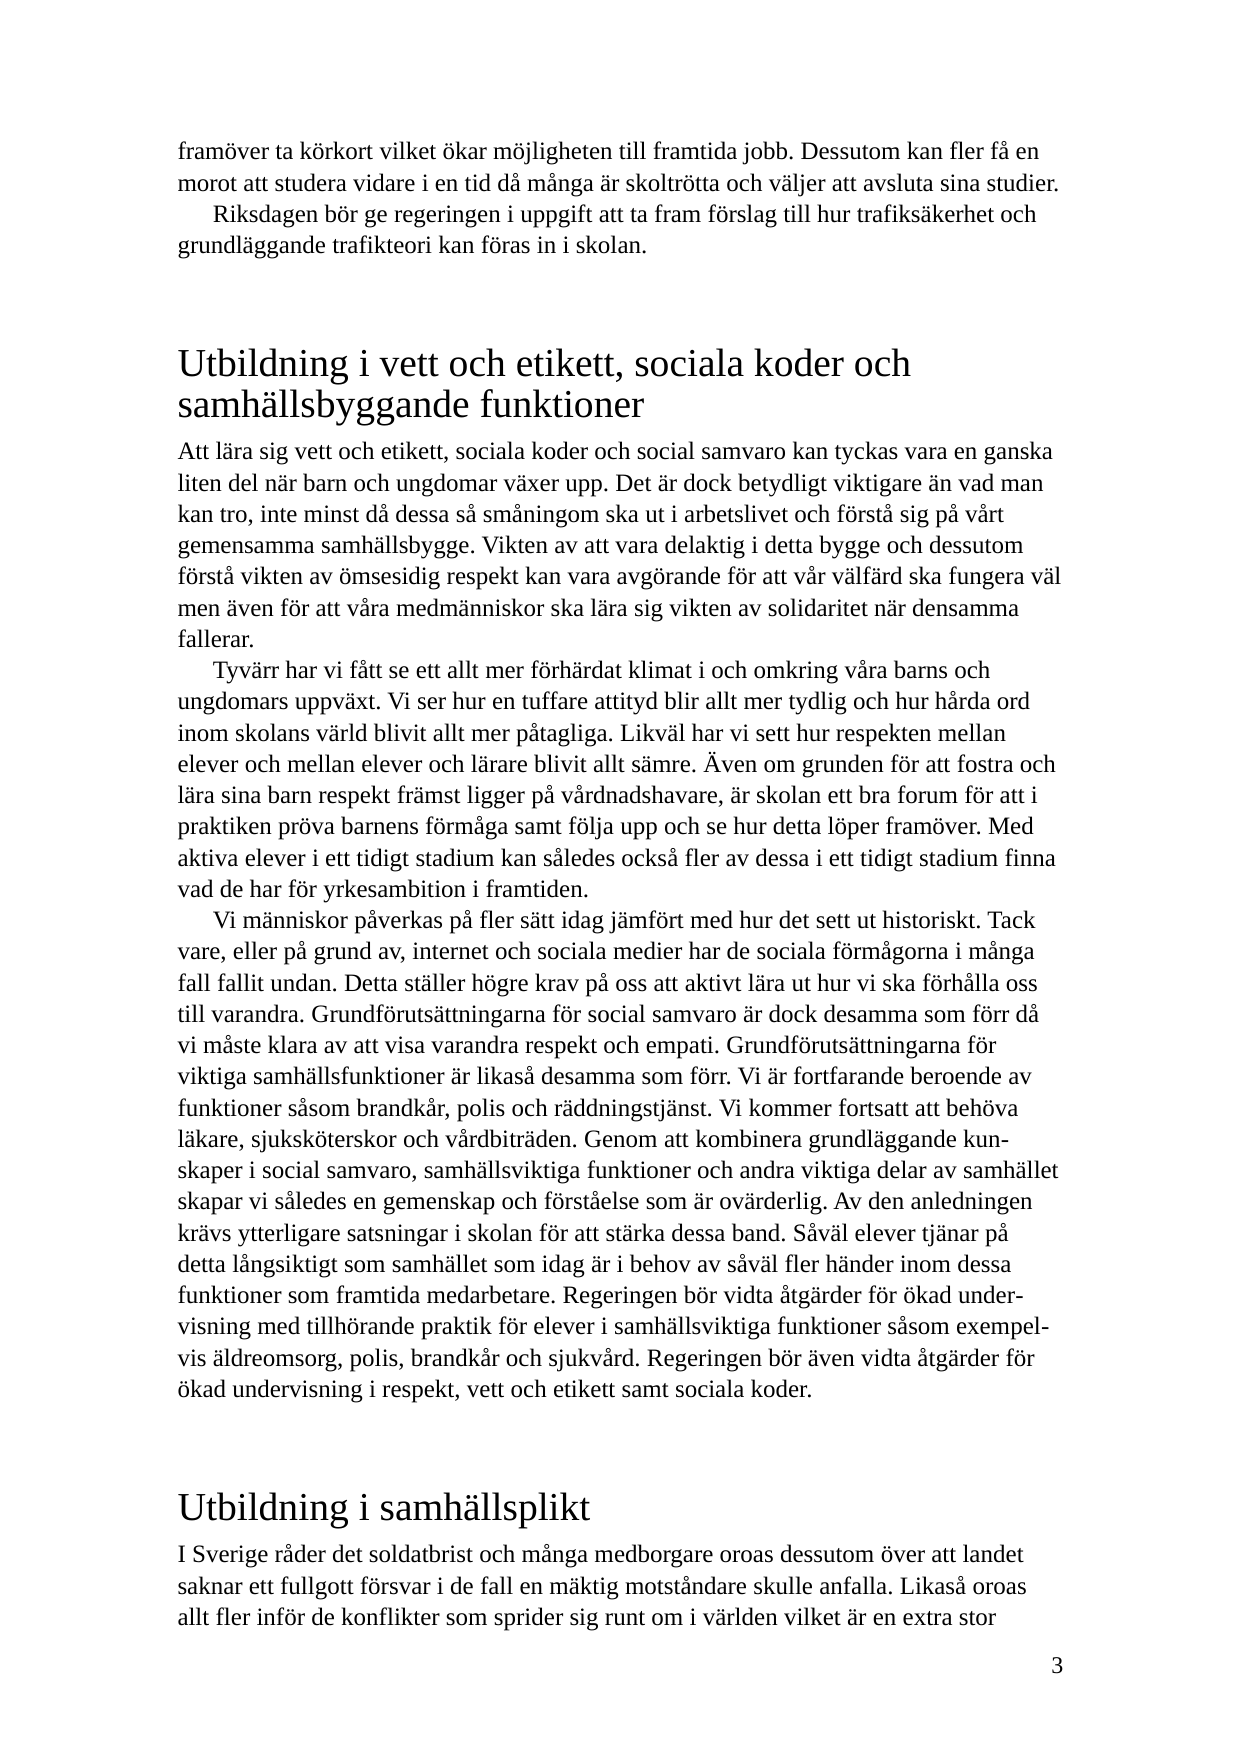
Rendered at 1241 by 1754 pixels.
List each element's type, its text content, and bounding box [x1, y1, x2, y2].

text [177, 134, 1063, 196]
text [177, 1537, 1063, 1631]
text Att lära sig vett och etikett, sociala koder och social samvaro kan tyckas vara en ganska liten del när barn och ungdomar växer upp. Det är dock betydligt viktigare än vad man kan tro, inte minst då dessa så småningom ska ut i arbetslivet och förstå sig på vårt gemensamma samhällsbygge. Vikten av att vara delaktig i detta bygge och dessutom förstå vikten av ömsesidig respekt kan vara avgörande för att vår välfärd ska fungera väl men även för att våra medmänniskor ska lära sig vikten av solidaritet när densamma fallerar. [177, 434, 1063, 653]
subtitle Utbildning i vett och etikett, sociala koder och samhällsbyggande funktioner [177, 344, 1063, 426]
text Riksdagen bör ge regeringen i uppgift att ta fram förslag till hur trafiksäkerhet och grundläggande trafikteori kan föras in i skolan. [177, 196, 1063, 259]
text Tyvärr har vi fått se ett allt mer förhärdat klimat i och omkring våra barns och ungdomars uppväxt. Vi ser hur en tuffare attityd blir allt mer tydlig och hur hårda ord inom skolans värld blivit allt mer påtagliga. Likväl har vi sett hur respekten mellan elever och mellan elever och lärare blivit allt sämre. Även om grunden för att fostra och lära sina barn respekt främst ligger på vårdnadshavare, är skolan ett bra forum för att i praktiken pröva barnens förmåga samt följa upp och se hur detta löper framöver. Med aktiva elever i ett tidigt stadium kan således också fler av dessa i ett tidigt stadium finna vad de har för yrkesambition i framtiden. [177, 653, 1063, 903]
text Vi människor påverkas på fler sätt idag jämfört med hur det sett ut historiskt. Tack vare, eller på grund av, internet och sociala medier har de sociala förmågorna i många fall fallit undan. Detta ställer högre krav på oss att aktivt lära ut hur vi ska förhålla oss till varandra. Grundförutsättningarna för social samvaro är dock desamma som förr då vi måste klara av att visa varandra respekt och empati. Grundförutsättningarna för viktiga samhällsfunktioner är likaså desamma som förr. Vi är fortfarande beroende av funktioner såsom brandkår, polis och räddningstjänst. Vi kommer fortsatt att behöva läkare, sjuksköterskor och vårdbiträden. Genom att kombinera grundläggande kunskaper i social samvaro, samhällsviktiga funktioner och andra viktiga delar av samhället skapar vi således en gemenskap och förståelse som är ovärderlig. Av den anledningen krävs ytterligare satsningar i skolan för att stärka dessa band. Såväl elever tjänar på detta långsiktigt som samhället som idag är i behov av såväl fler händer inom dessa funktioner som framtida medarbetare. Regeringen bör vidta åtgärder för ökad undervisning med tillhörande praktik för elever i samhällsviktiga funktioner såsom exempelvis äldreomsorg, polis, brandkår och sjukvård. Regeringen bör även vidta åtgärder för ökad undervisning i respekt, vett och etikett samt sociala koder. [177, 903, 1063, 1403]
subtitle Utbildning i samhällsplikt [177, 1488, 1063, 1529]
